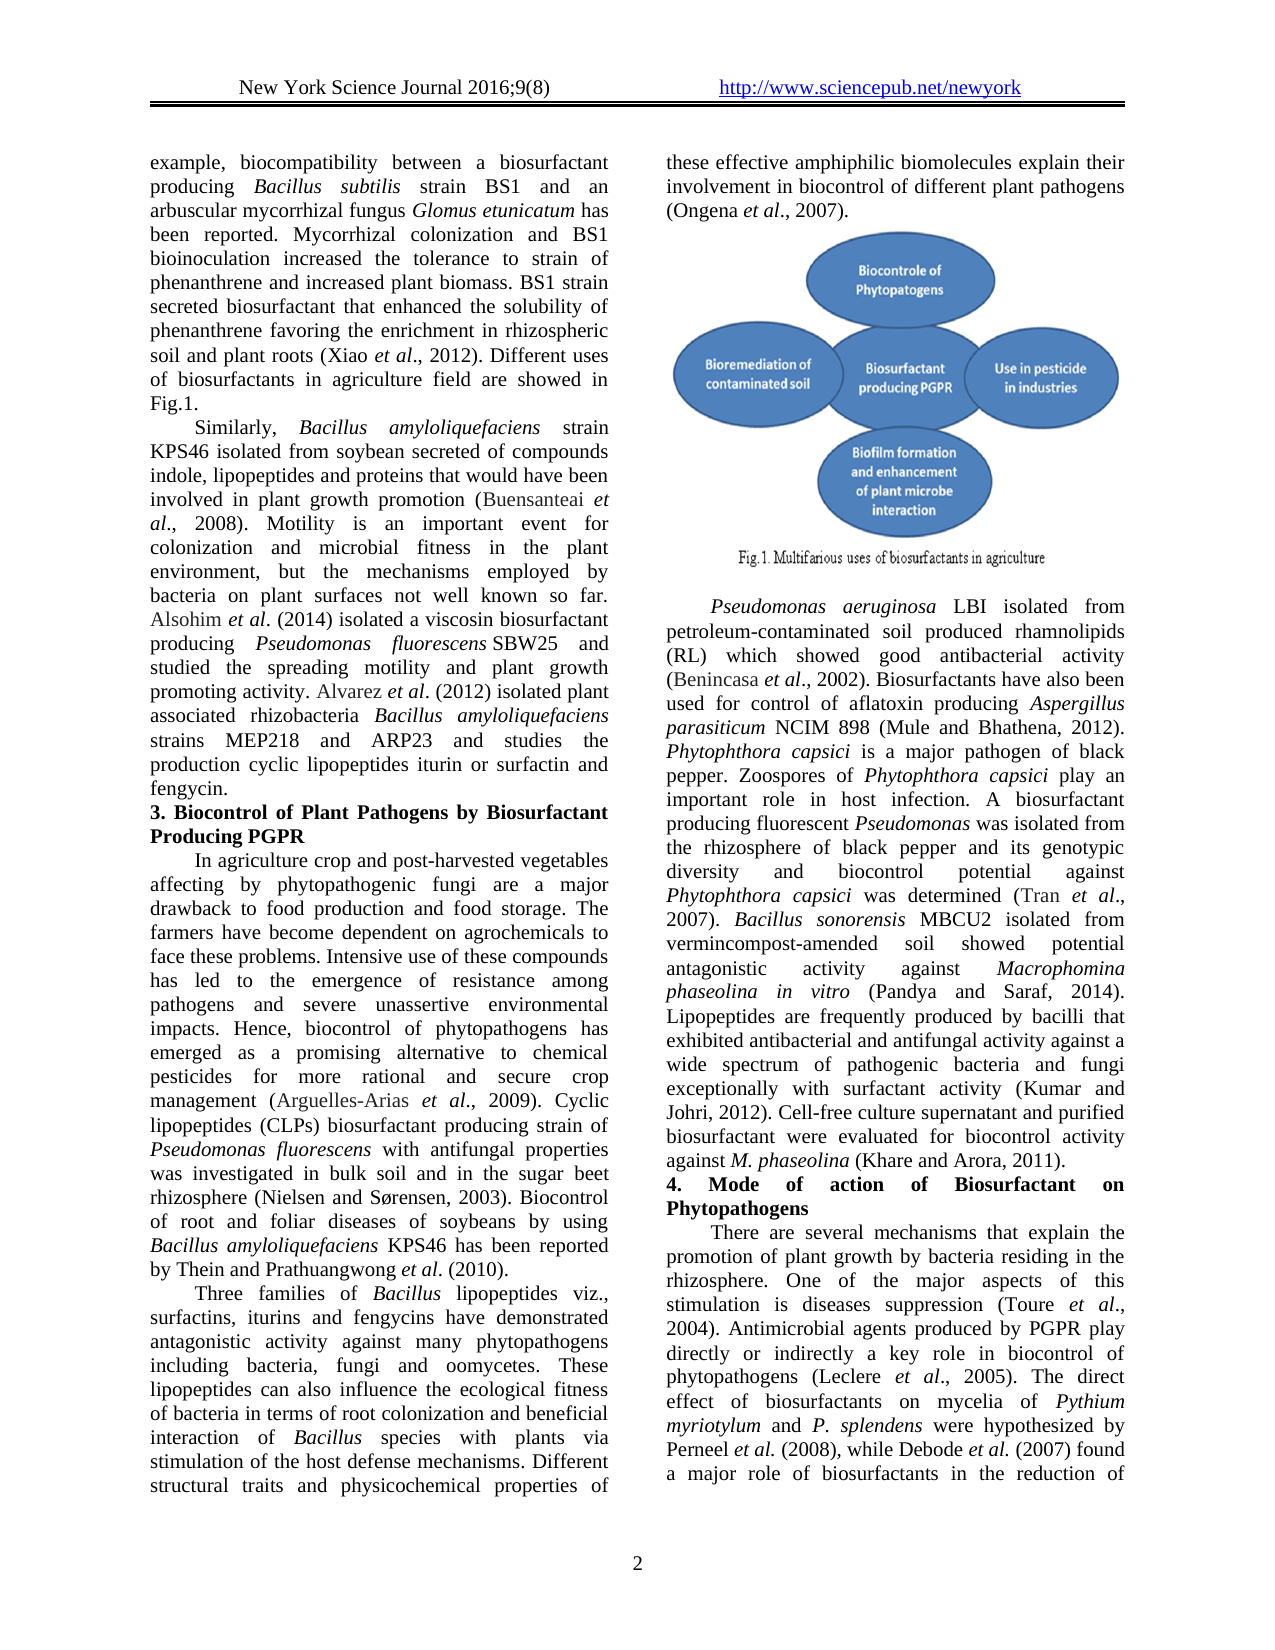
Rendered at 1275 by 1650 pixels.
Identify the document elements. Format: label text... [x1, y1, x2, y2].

text Similarly, Bacillus amyloliquefaciens strain KPS46 isolated from soybean secreted of compounds indole, lipopeptides and proteins that would have been involved in plant growth promotion (Buensanteai et al., 2008). Motility is an important event for colonization and microbial fitness in the plant environment, but the mechanisms employed by bacteria on plant surfaces not well known so far. Alsohim et al. (2014) isolated a viscosin biosurfactant producing Pseudomonas fluorescens SBW25 and studied the spreading motility and plant growth promoting activity. Alvarez et al. (2012) isolated plant associated rhizobacteria Bacillus amyloliquefaciens strains MEP218 and ARP23 and studies the production cyclic lipopeptides iturin or surfactin and fengycin. [150, 415, 609, 800]
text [666, 1220, 1125, 1485]
text Pseudomonas aeruginosa LBI isolated from petroleum-contaminated soil produced rhamnolipids (RL) which showed good antibacterial activity (Benincasa et al., 2002). Biosurfactants have also been used for control of aflatoxin producing Aspergillus parasiticum NCIM 898 (Mule and Bhathena, 2012). Phytophthora capsici is a major pathogen of black pepper. Zoospores of Phytophthora capsici play an important role in host infection. A biosurfactant producing fluorescent Pseudomonas was isolated from the rhizosphere of black pepper and its genotypic diversity and biocontrol potential against Phytophthora capsici was determined (Tran et al., 2007). Bacillus sonorensis MBCU2 isolated from vermincompost-amended soil showed potential antagonistic activity against Macrophomina phaseolina in vitro (Pandya and Saraf, 2014). Lipopeptides are frequently produced by bacilli that exhibited antibacterial and antifungal activity against a wide spectrum of pathogenic bacteria and fungi exceptionally with surfactant activity (Kumar and Johri, 2012). Cell-free culture supernatant and purified biosurfactant were evaluated for biocontrol activity against M. phaseolina (Khare and Arora, 2011). [666, 594, 1125, 1172]
text Three families of Bacillus lipopeptides viz., surfactins, iturins and fengycins have demonstrated antagonistic activity against many phytopathogens including bacteria, fungi and oomycetes. These lipopeptides can also influence the ecological fitness of bacteria in terms of root colonization and beneficial interaction of Bacillus species with plants via stimulation of the host defense mechanisms. Different structural traits and physicochemical properties of these effective amphiphilic biomolecules explain their involvement in biocontrol of different plant pathogens (Ongena et al., 2007). [150, 1281, 609, 1497]
picture [667, 222, 1125, 571]
text In agriculture crop and post-harvested vegetables affecting by phytopathogenic fungi are a major drawback to food production and food storage. The farmers have become dependent on agrochemicals to face these problems. Intensive use of these compounds has led to the emergence of resistance among pathogens and severe unassertive environmental impacts. Hence, biocontrol of phytopathogens has emerged as a promising alternative to chemical pesticides for more rational and secure crop management (Arguelles-Arias et al., 2009). Cyclic lipopeptides (CLPs) biosurfactant producing strain of Pseudomonas fluorescens with antifungal properties was investigated in bulk soil and in the sugar beet rhizosphere (Nielsen and Sørensen, 2003). Biocontrol of root and foliar diseases of soybeans by using Bacillus amyloliquefaciens KPS46 has been reported by Thein and Prathuangwong et al. (2010). [150, 848, 609, 1281]
text 3. Biocontrol of Plant Pathogens by Biosurfactant Producing PGPR [150, 800, 609, 848]
text 4. Mode of action of Biosurfactant on Phytopathogens [666, 1172, 1125, 1220]
